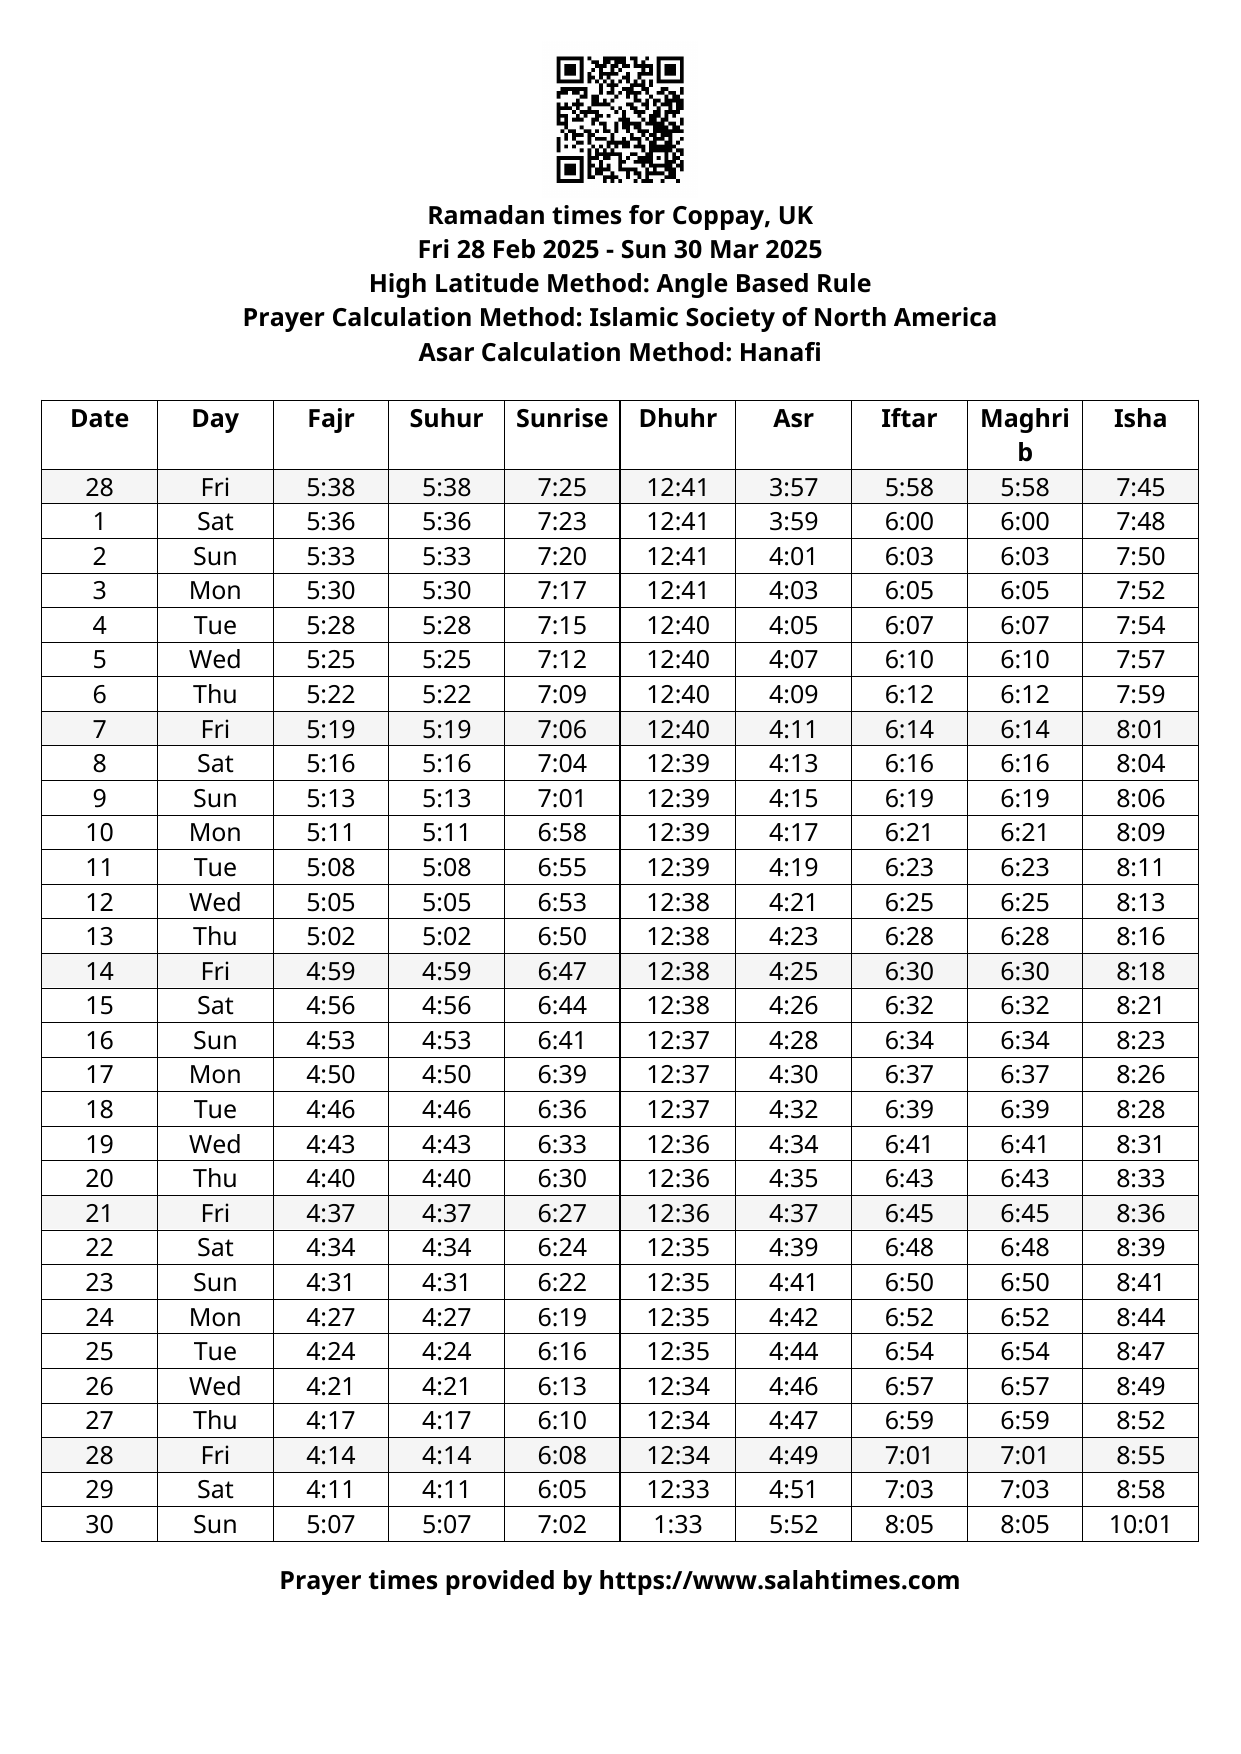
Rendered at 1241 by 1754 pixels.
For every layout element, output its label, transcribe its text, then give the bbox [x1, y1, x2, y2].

table_cell 8:16 [1083, 919, 1198, 953]
table_cell 10 [42, 816, 157, 849]
table_cell 6:12 [968, 677, 1082, 711]
table_cell 7:04 [505, 746, 619, 780]
table_cell 7:03 [852, 1473, 967, 1506]
table_cell 7:52 [1083, 574, 1198, 607]
table_cell 5:38 [274, 470, 388, 503]
table_cell 5:07 [389, 1507, 504, 1541]
table_cell 5:33 [274, 539, 388, 572]
table_cell 6:19 [968, 781, 1082, 814]
table_cell 8:05 [852, 1507, 967, 1541]
table_cell 4:37 [274, 1196, 388, 1229]
table_cell 7 [42, 712, 157, 745]
table_cell 6:10 [968, 643, 1082, 676]
table_cell 6:39 [505, 1058, 619, 1091]
table_header Iftar [852, 401, 967, 469]
table_cell 8:11 [1083, 850, 1198, 884]
table_cell 6:25 [852, 885, 967, 918]
table_cell 12:40 [621, 712, 735, 745]
table_cell 20 [42, 1161, 157, 1195]
table_cell 5:36 [389, 504, 504, 538]
table_cell 12:33 [621, 1473, 735, 1506]
table_cell Tue [158, 608, 273, 642]
table_cell Mon [158, 1300, 273, 1333]
table_cell 7:06 [505, 712, 619, 745]
table_cell 15 [42, 989, 157, 1022]
table_cell 8:21 [1083, 989, 1198, 1022]
table_cell 6:23 [968, 850, 1082, 884]
table_cell 12:37 [621, 1058, 735, 1091]
table_cell 4:46 [389, 1092, 504, 1126]
text Prayer times provided by https://www.salahtimes.com [42, 1563, 1198, 1597]
table_cell 12:41 [621, 470, 735, 503]
table_cell 4:50 [274, 1058, 388, 1091]
table_cell 6:28 [852, 919, 967, 953]
table_cell Sat [158, 1473, 273, 1506]
table_cell 7:23 [505, 504, 619, 538]
table_cell 12:39 [621, 816, 735, 849]
table_cell 12:38 [621, 919, 735, 953]
table_cell 6:22 [505, 1265, 619, 1299]
table_cell 7:02 [505, 1507, 619, 1541]
table_cell 6:08 [505, 1438, 619, 1472]
table_cell 5:05 [389, 885, 504, 918]
table_cell 8:18 [1083, 954, 1198, 987]
table_cell 12:36 [621, 1161, 735, 1195]
table_cell 4:37 [736, 1196, 851, 1229]
table_cell 30 [42, 1507, 157, 1541]
table_cell 5:36 [274, 504, 388, 538]
table_cell 6:43 [852, 1161, 967, 1195]
table_cell 8:39 [1083, 1231, 1198, 1264]
table_cell 3 [42, 574, 157, 607]
table_cell 6:13 [505, 1369, 619, 1402]
table_cell 7:09 [505, 677, 619, 711]
table_cell 12:37 [621, 1092, 735, 1126]
table_cell 24 [42, 1300, 157, 1333]
table_cell 12:38 [621, 954, 735, 987]
table_cell 6:05 [852, 574, 967, 607]
table_cell 12:34 [621, 1438, 735, 1472]
table_cell Wed [158, 885, 273, 918]
table_cell 12:38 [621, 989, 735, 1022]
table_cell 6:27 [505, 1196, 619, 1229]
table_cell Thu [158, 677, 273, 711]
table_cell 4:39 [736, 1231, 851, 1264]
table_cell 7:12 [505, 643, 619, 676]
table_cell 6:05 [968, 574, 1082, 607]
table_cell Thu [158, 919, 273, 953]
table_cell 5:33 [389, 539, 504, 572]
table_cell 6:34 [968, 1023, 1082, 1057]
table_cell 4:42 [736, 1300, 851, 1333]
table_cell 4:13 [736, 746, 851, 780]
table_cell 4:30 [736, 1058, 851, 1091]
table_cell 8:41 [1083, 1265, 1198, 1299]
table_cell 7:01 [505, 781, 619, 814]
table_cell 1 [42, 504, 157, 538]
table_cell Sun [158, 1265, 273, 1299]
table_cell 6:41 [852, 1127, 967, 1160]
table_cell 6:36 [505, 1092, 619, 1126]
table_cell 6:45 [852, 1196, 967, 1229]
table_cell 5:22 [274, 677, 388, 711]
table_cell 5:13 [274, 781, 388, 814]
table_cell 6:41 [505, 1023, 619, 1057]
table_cell 6:59 [968, 1404, 1082, 1437]
table_cell 7:50 [1083, 539, 1198, 572]
table_cell 1:33 [621, 1507, 735, 1541]
table_cell 5:02 [389, 919, 504, 953]
table_cell Fri [158, 1196, 273, 1229]
table_cell 6:32 [852, 989, 967, 1022]
table_header Asr [736, 401, 851, 469]
table_cell 5:30 [274, 574, 388, 607]
table_cell 4:21 [389, 1369, 504, 1402]
table_cell 6:50 [968, 1265, 1082, 1299]
table_cell 5:25 [389, 643, 504, 676]
table_cell 7:57 [1083, 643, 1198, 676]
table_cell 8:52 [1083, 1404, 1198, 1437]
table_cell 12:34 [621, 1369, 735, 1402]
text Fri 28 Feb 2025 - Sun 30 Mar 2025 [42, 232, 1198, 266]
table_header Fajr [274, 401, 388, 469]
table_cell 6:12 [852, 677, 967, 711]
text High Latitude Method: Angle Based Rule [42, 266, 1198, 300]
table_cell 4:51 [736, 1473, 851, 1506]
table_cell 6:37 [968, 1058, 1082, 1091]
table_cell 6:54 [852, 1334, 967, 1368]
table_cell 4:53 [389, 1023, 504, 1057]
table_cell 7:17 [505, 574, 619, 607]
table_cell 4:43 [389, 1127, 504, 1160]
table_cell 12:41 [621, 574, 735, 607]
table_cell 12:35 [621, 1231, 735, 1264]
table_cell 12:40 [621, 608, 735, 642]
table_cell 6:44 [505, 989, 619, 1022]
table_cell 8:04 [1083, 746, 1198, 780]
table_cell 8:13 [1083, 885, 1198, 918]
table_cell 5:58 [852, 470, 967, 503]
table_cell Tue [158, 1334, 273, 1368]
table_cell 4:25 [736, 954, 851, 987]
table_cell 8:09 [1083, 816, 1198, 849]
table_cell 6:53 [505, 885, 619, 918]
table_cell 6:14 [852, 712, 967, 745]
table_cell 6:57 [968, 1369, 1082, 1402]
table_cell 6:03 [852, 539, 967, 572]
table_cell 5:22 [389, 677, 504, 711]
table_cell 5:28 [389, 608, 504, 642]
table_cell 7:03 [968, 1473, 1082, 1506]
table_cell Mon [158, 1058, 273, 1091]
table_cell 4:24 [389, 1334, 504, 1368]
table_header Sunrise [505, 401, 619, 469]
table_cell 2 [42, 539, 157, 572]
table_cell 5:52 [736, 1507, 851, 1541]
table_cell 3:57 [736, 470, 851, 503]
table_cell 6:00 [968, 504, 1082, 538]
table_cell 6:10 [505, 1404, 619, 1437]
table_cell 6 [42, 677, 157, 711]
table_cell 12:39 [621, 746, 735, 780]
table_cell 4:11 [274, 1473, 388, 1506]
table_cell 10:01 [1083, 1507, 1198, 1541]
table_cell 6:10 [852, 643, 967, 676]
table_cell 8:55 [1083, 1438, 1198, 1472]
table_cell 4:32 [736, 1092, 851, 1126]
table_cell 4:03 [736, 574, 851, 607]
table_cell 18 [42, 1092, 157, 1126]
table_cell 4:09 [736, 677, 851, 711]
table_cell 6:34 [852, 1023, 967, 1057]
table_cell 5:28 [274, 608, 388, 642]
table_cell 4:24 [274, 1334, 388, 1368]
table_cell 8:33 [1083, 1161, 1198, 1195]
table_cell Tue [158, 850, 273, 884]
table_cell 7:48 [1083, 504, 1198, 538]
table_cell 7:15 [505, 608, 619, 642]
table_cell 6:16 [852, 746, 967, 780]
table_cell 4:31 [274, 1265, 388, 1299]
table_cell 4:26 [736, 989, 851, 1022]
table_cell 4:27 [274, 1300, 388, 1333]
table_cell 4:59 [274, 954, 388, 987]
table_cell Sat [158, 504, 273, 538]
table_cell 4:34 [736, 1127, 851, 1160]
table_header Day [158, 401, 273, 469]
table_cell 8 [42, 746, 157, 780]
table_cell 7:45 [1083, 470, 1198, 503]
table_cell 6:43 [968, 1161, 1082, 1195]
table_cell 6:50 [505, 919, 619, 953]
table_cell 6:52 [852, 1300, 967, 1333]
table_cell 6:57 [852, 1369, 967, 1402]
table_cell 6:32 [968, 989, 1082, 1022]
table_cell Sat [158, 1231, 273, 1264]
table_header Suhur [389, 401, 504, 469]
table_cell 4:23 [736, 919, 851, 953]
table_cell 8:23 [1083, 1023, 1198, 1057]
table_cell 12:39 [621, 781, 735, 814]
table_cell 4:49 [736, 1438, 851, 1472]
table_cell 5:02 [274, 919, 388, 953]
table_cell Sun [158, 1023, 273, 1057]
table_cell 6:39 [852, 1092, 967, 1126]
table_cell 19 [42, 1127, 157, 1160]
table_cell 8:36 [1083, 1196, 1198, 1229]
table_cell 4:05 [736, 608, 851, 642]
table_cell 5:07 [274, 1507, 388, 1541]
table_cell 4:40 [389, 1161, 504, 1195]
table_cell Fri [158, 1438, 273, 1472]
table_cell 4:50 [389, 1058, 504, 1091]
table_cell Fri [158, 954, 273, 987]
table_cell 6:19 [852, 781, 967, 814]
table_cell 5:05 [274, 885, 388, 918]
table_cell 16 [42, 1023, 157, 1057]
table_cell 4:41 [736, 1265, 851, 1299]
table_cell 7:01 [852, 1438, 967, 1472]
table_cell 8:01 [1083, 712, 1198, 745]
table_cell 6:30 [505, 1161, 619, 1195]
table_cell 8:06 [1083, 781, 1198, 814]
table_cell 6:05 [505, 1473, 619, 1506]
table_cell 12:35 [621, 1265, 735, 1299]
table_cell 6:21 [968, 816, 1082, 849]
table_cell 4:14 [389, 1438, 504, 1472]
table_cell 4:21 [736, 885, 851, 918]
table_cell 4:17 [736, 816, 851, 849]
table_cell Sat [158, 989, 273, 1022]
table_header Date [42, 401, 157, 469]
table_cell 4:11 [389, 1473, 504, 1506]
table_cell 14 [42, 954, 157, 987]
table_cell 12:37 [621, 1023, 735, 1057]
table_cell 8:26 [1083, 1058, 1198, 1091]
table_cell 4:53 [274, 1023, 388, 1057]
table_cell Sat [158, 746, 273, 780]
table_cell 3:59 [736, 504, 851, 538]
table_header Isha [1083, 401, 1198, 469]
table_header Maghrib [968, 401, 1082, 469]
table_cell 4:15 [736, 781, 851, 814]
table_cell 23 [42, 1265, 157, 1299]
table_cell 6:39 [968, 1092, 1082, 1126]
table_cell 4:59 [389, 954, 504, 987]
table_cell 6:30 [968, 954, 1082, 987]
table_cell 6:00 [852, 504, 967, 538]
table_cell 6:50 [852, 1265, 967, 1299]
table_cell 4:43 [274, 1127, 388, 1160]
table_cell 6:28 [968, 919, 1082, 953]
table_cell 12:41 [621, 504, 735, 538]
table_cell 12:40 [621, 677, 735, 711]
table_cell Wed [158, 1369, 273, 1402]
table_cell 6:48 [968, 1231, 1082, 1264]
table_cell 4:27 [389, 1300, 504, 1333]
table_cell Tue [158, 1092, 273, 1126]
table_cell 5:58 [968, 470, 1082, 503]
table_cell 8:44 [1083, 1300, 1198, 1333]
table_cell 8:31 [1083, 1127, 1198, 1160]
table_cell Sun [158, 781, 273, 814]
table_cell 6:58 [505, 816, 619, 849]
text Asar Calculation Method: Hanafi [42, 334, 1198, 368]
table_cell 13 [42, 919, 157, 953]
table_cell 6:25 [968, 885, 1082, 918]
table_cell 27 [42, 1404, 157, 1437]
table_cell 6:21 [852, 816, 967, 849]
table_cell 5:08 [274, 850, 388, 884]
table_cell Sun [158, 1507, 273, 1541]
table_cell 6:47 [505, 954, 619, 987]
table_cell 4:46 [274, 1092, 388, 1126]
table_cell 21 [42, 1196, 157, 1229]
table_cell 25 [42, 1334, 157, 1368]
table_cell 4:44 [736, 1334, 851, 1368]
table_cell 6:48 [852, 1231, 967, 1264]
table_cell 29 [42, 1473, 157, 1506]
table_cell 7:54 [1083, 608, 1198, 642]
table_cell 6:07 [968, 608, 1082, 642]
table_cell 8:49 [1083, 1369, 1198, 1402]
table_cell 4:28 [736, 1023, 851, 1057]
table_cell 12:34 [621, 1404, 735, 1437]
table_cell 6:45 [968, 1196, 1082, 1229]
table_cell 5:19 [389, 712, 504, 745]
table_cell 4:40 [274, 1161, 388, 1195]
table_cell 17 [42, 1058, 157, 1091]
table_cell 7:59 [1083, 677, 1198, 711]
table_cell 6:24 [505, 1231, 619, 1264]
table_cell 4:31 [389, 1265, 504, 1299]
table_cell 4:01 [736, 539, 851, 572]
table_cell 5:38 [389, 470, 504, 503]
table_cell 8:05 [968, 1507, 1082, 1541]
table_cell 26 [42, 1369, 157, 1402]
table_cell 6:41 [968, 1127, 1082, 1160]
table_cell 6:55 [505, 850, 619, 884]
table_cell 12:35 [621, 1300, 735, 1333]
table_cell 5:16 [274, 746, 388, 780]
table_cell 12:35 [621, 1334, 735, 1368]
table_cell 11 [42, 850, 157, 884]
table_cell Mon [158, 574, 273, 607]
table_cell 6:30 [852, 954, 967, 987]
table_cell Wed [158, 1127, 273, 1160]
table_cell 12:41 [621, 539, 735, 572]
table_cell 7:20 [505, 539, 619, 572]
table_cell 6:59 [852, 1404, 967, 1437]
table_cell 5 [42, 643, 157, 676]
table_cell 4:19 [736, 850, 851, 884]
table_cell 4:35 [736, 1161, 851, 1195]
table_cell 4 [42, 608, 157, 642]
table_cell 5:16 [389, 746, 504, 780]
table_cell 4:34 [389, 1231, 504, 1264]
table_cell 6:14 [968, 712, 1082, 745]
table_cell 12:39 [621, 850, 735, 884]
table_cell 5:25 [274, 643, 388, 676]
table_cell 12 [42, 885, 157, 918]
table_cell 4:56 [274, 989, 388, 1022]
table_cell 6:19 [505, 1300, 619, 1333]
table_cell 6:37 [852, 1058, 967, 1091]
table_cell 7:01 [968, 1438, 1082, 1472]
table_cell 6:54 [968, 1334, 1082, 1368]
table_cell 4:56 [389, 989, 504, 1022]
table_cell 4:37 [389, 1196, 504, 1229]
table_cell 6:03 [968, 539, 1082, 572]
text Prayer Calculation Method: Islamic Society of North America [42, 300, 1198, 334]
table_cell 12:40 [621, 643, 735, 676]
table_cell Mon [158, 816, 273, 849]
table_cell Thu [158, 1404, 273, 1437]
table_cell Thu [158, 1161, 273, 1195]
table_cell 7:25 [505, 470, 619, 503]
table_cell 8:28 [1083, 1092, 1198, 1126]
table_cell 5:13 [389, 781, 504, 814]
table_cell 5:11 [389, 816, 504, 849]
table_cell 4:17 [389, 1404, 504, 1437]
table_cell 8:58 [1083, 1473, 1198, 1506]
text Ramadan times for Coppay, UK [42, 198, 1198, 232]
table_cell Fri [158, 470, 273, 503]
table_cell 28 [42, 470, 157, 503]
table_cell 5:11 [274, 816, 388, 849]
picture [542, 41, 699, 198]
table_cell Fri [158, 712, 273, 745]
table_cell 4:17 [274, 1404, 388, 1437]
table_cell 5:19 [274, 712, 388, 745]
table_cell 4:21 [274, 1369, 388, 1402]
table_cell 22 [42, 1231, 157, 1264]
table_header Dhuhr [621, 401, 735, 469]
table_cell 4:34 [274, 1231, 388, 1264]
table_cell Sun [158, 539, 273, 572]
table_cell 6:52 [968, 1300, 1082, 1333]
table_cell 6:33 [505, 1127, 619, 1160]
table_cell 9 [42, 781, 157, 814]
table_cell 4:47 [736, 1404, 851, 1437]
table_cell Wed [158, 643, 273, 676]
table_cell 5:30 [389, 574, 504, 607]
table_cell 12:36 [621, 1127, 735, 1160]
table_cell 4:11 [736, 712, 851, 745]
table_cell 12:38 [621, 885, 735, 918]
table_cell 4:14 [274, 1438, 388, 1472]
table_cell 6:23 [852, 850, 967, 884]
table_cell 12:36 [621, 1196, 735, 1229]
table_cell 4:07 [736, 643, 851, 676]
table_cell 5:08 [389, 850, 504, 884]
table_cell 6:07 [852, 608, 967, 642]
table_cell 8:47 [1083, 1334, 1198, 1368]
table_cell 6:16 [505, 1334, 619, 1368]
table_cell 4:46 [736, 1369, 851, 1402]
table_cell 6:16 [968, 746, 1082, 780]
table_cell 28 [42, 1438, 157, 1472]
